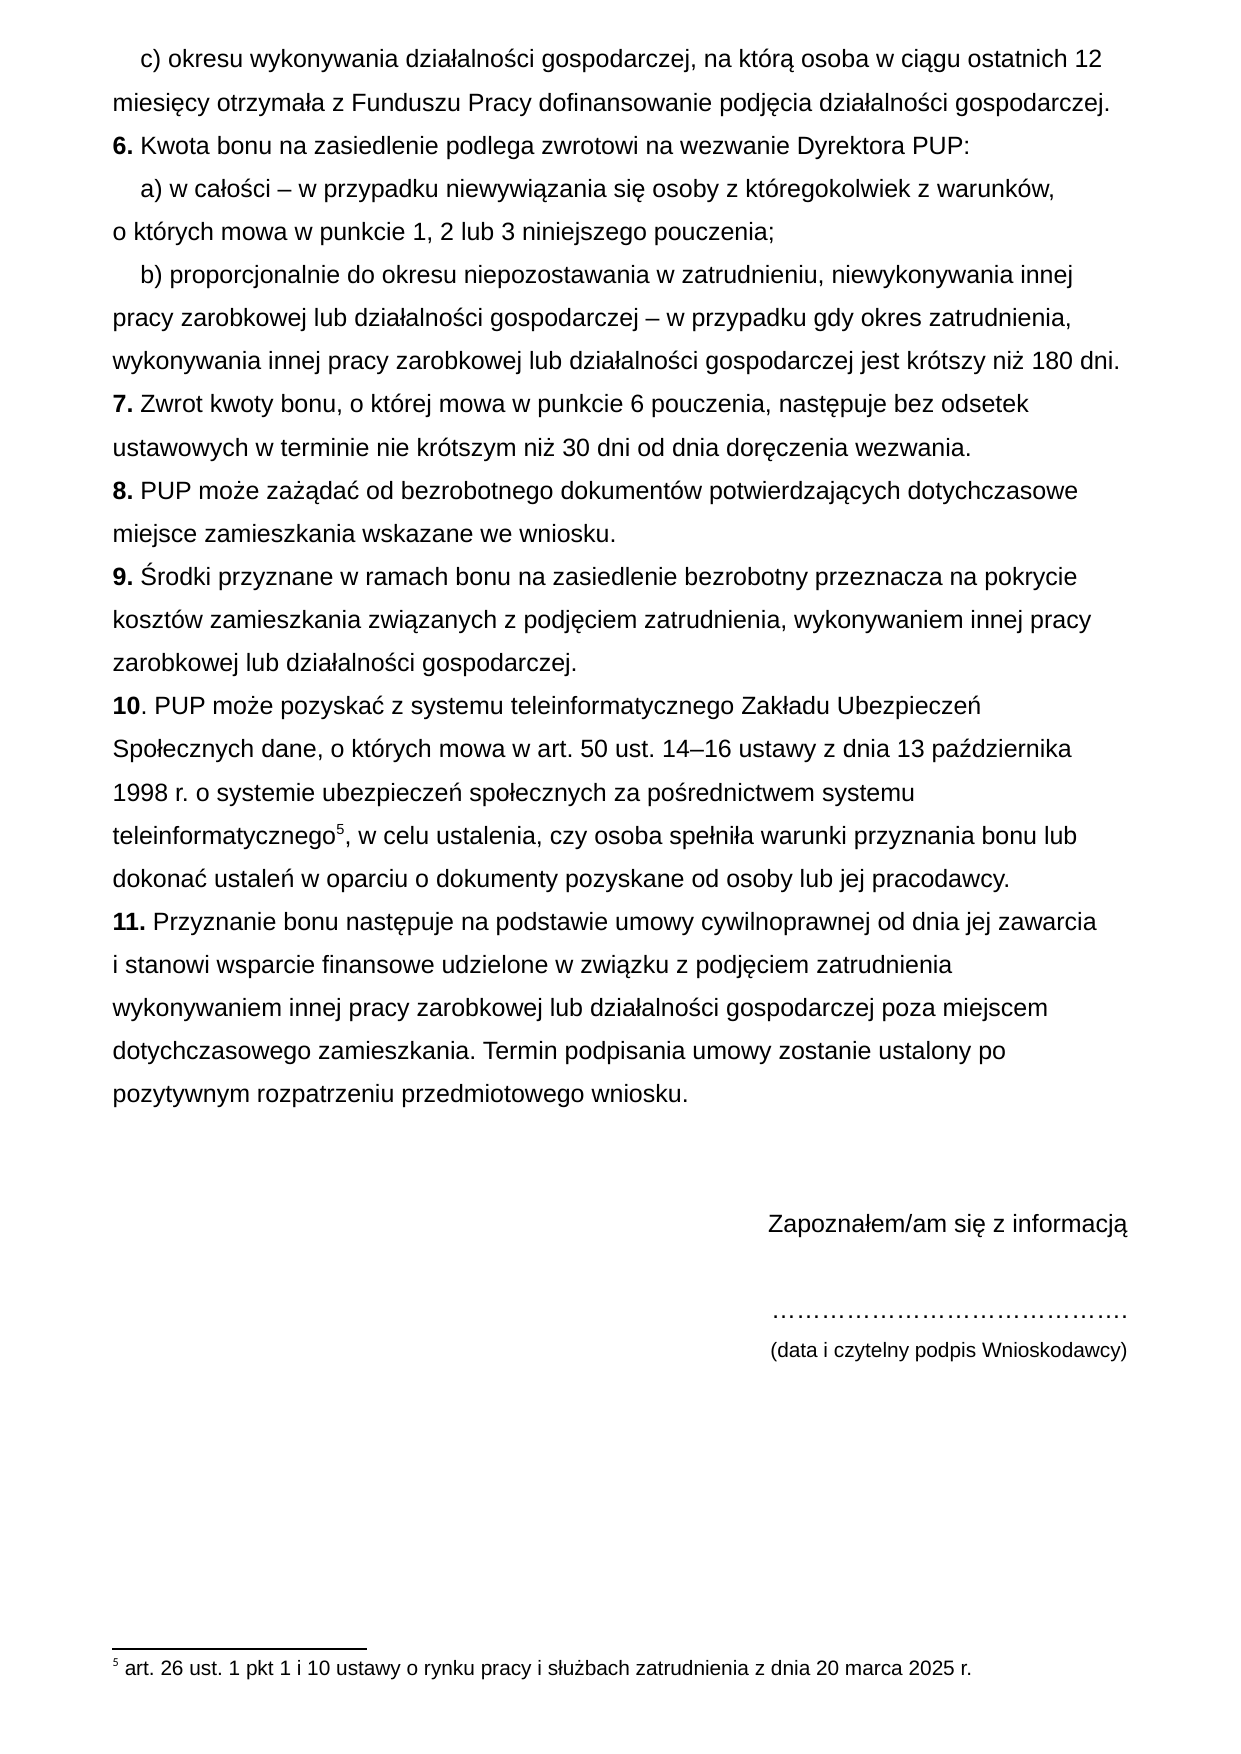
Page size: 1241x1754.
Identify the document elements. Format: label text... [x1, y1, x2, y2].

text (data i czytelny podpis Wnioskodawcy) [112, 1338, 1128, 1362]
text a) w całości – w przypadku niewywiązania się osoby z któregokolwiek z warunków, [112, 174, 1128, 202]
text 9. Środki przyznane w ramach bonu na zasiedlenie bezrobotny przeznacza na pokrycie kosztów zamieszkania związanych z podjęciem zatrudnienia, wykonywaniem innej pracy zarobkowej lub działalności gospodarczej. [112, 562, 1128, 677]
text b) proporcjonalnie do okresu niepozostawania w zatrudnieniu, niewykonywania innej pracy zarobkowej lub działalności gospodarczej – w przypadku gdy okres zatrudnienia, wykonywania innej pracy zarobkowej lub działalności gospodarczej jest krótszy niż 180 dni. [112, 260, 1128, 375]
text ……………………………………. [112, 1295, 1128, 1324]
text o których mowa w punkcie 1, 2 lub 3 niniejszego pouczenia; [112, 217, 1128, 246]
text 8. PUP może zażądać od bezrobotnego dokumentów potwierdzających dotychczasowe miejsce zamieszkania wskazane we wniosku. [112, 476, 1128, 547]
text i stanowi wsparcie finansowe udzielone w związku z podjęciem zatrudnienia wykonywaniem innej pracy zarobkowej lub działalności gospodarczej poza miejscem dotychczasowego zamieszkania. Termin podpisania umowy zostanie ustalony po pozytywnym rozpatrzeniu przedmiotowego wniosku. [112, 950, 1128, 1108]
text 7. Zwrot kwoty bonu, o której mowa w punkcie 6 pouczenia, następuje bez odsetek ustawowych w terminie nie krótszym niż 30 dni od dnia doręczenia wezwania. [112, 389, 1128, 461]
text c) okresu wykonywania działalności gospodarczej, na którą osoba w ciągu ostatnich 12 miesięcy otrzymała z Funduszu Pracy dofinansowanie podjęcia działalności gospodarczej. [112, 44, 1128, 116]
text 10. PUP może pozyskać z systemu teleinformatycznego Zakładu Ubezpieczeń Społecznych dane, o których mowa w art. 50 ust. 14–16 ustawy z dnia 13 października 1998 r. o systemie ubezpieczeń społecznych za pośrednictwem systemu teleinformatycznego, w celu ustalenia, czy osoba spełniła warunki przyznania bonu lub dokonać ustaleń w oparciu o dokumenty pozyskane od osoby lub jej pracodawcy. [112, 691, 1128, 892]
text Zapoznałem/am się z informacją [112, 1209, 1128, 1237]
text 6. Kwota bonu na zasiedlenie podlega zwrotowi na wezwanie Dyrektora PUP: [112, 131, 1128, 159]
text 11. Przyznanie bonu następuje na podstawie umowy cywilnoprawnej od dnia jej zawarcia [112, 907, 1128, 936]
